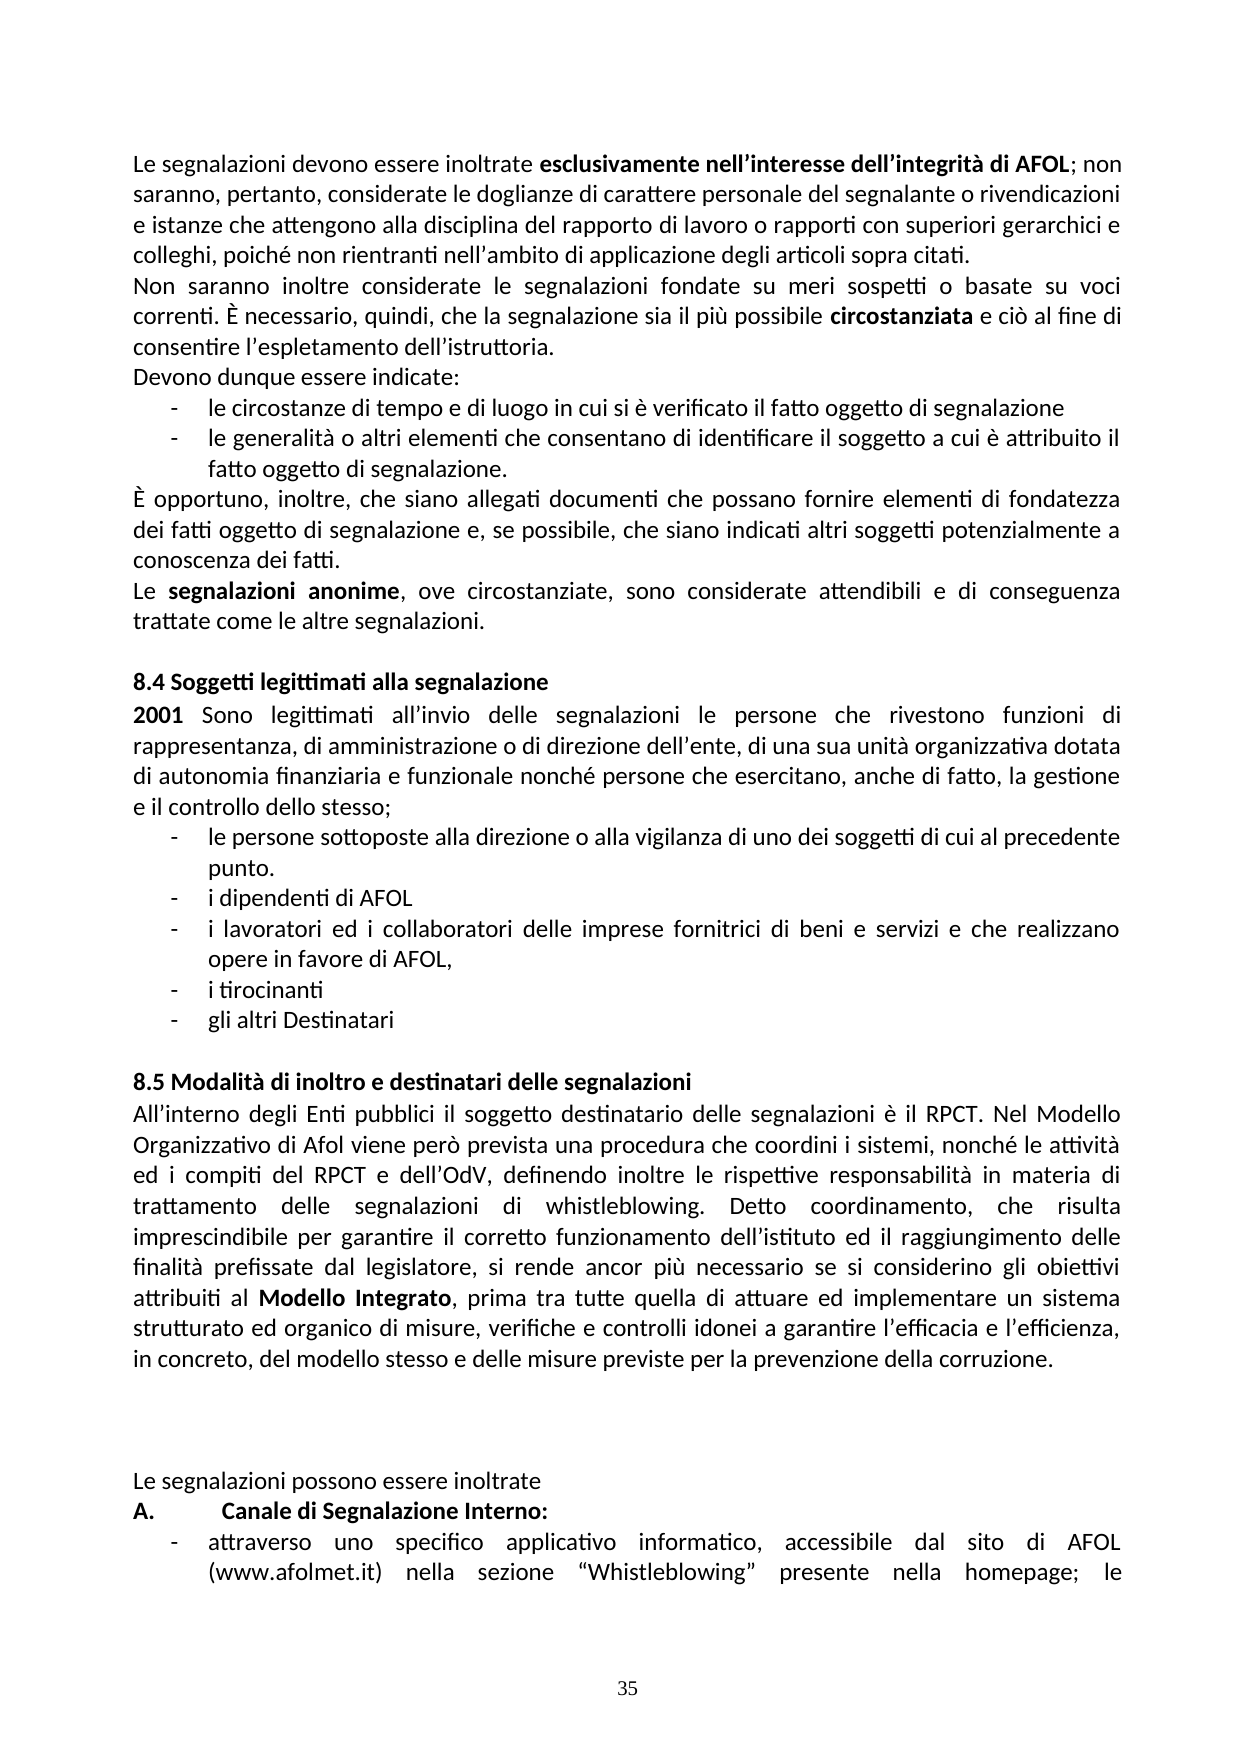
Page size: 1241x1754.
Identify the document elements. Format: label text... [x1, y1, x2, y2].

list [170, 1526, 1122, 1587]
list le circostanze di tempo e di luogo in cui si è verificato il fatto oggetto di segnalazione [170, 392, 1122, 422]
list Canale di Segnalazione Interno: [133, 1495, 1122, 1526]
list i tirocinanti [170, 974, 1122, 1005]
text È opportuno, inoltre, che siano allegati documenti che possano fornire elementi di fondatezza dei fatti oggetto di segnalazione e, se possibile, che siano indicati altri soggetti potenzialmente a conoscenza dei fatti. [133, 483, 1122, 575]
text Le segnalazioni anonime, ove circostanziate, sono considerate attendibili e di conseguenza trattate come le altre segnalazioni. [133, 575, 1122, 636]
text Le segnalazioni devono essere inoltrate esclusivamente nell’interesse dell’integrità di AFOL; non saranno, pertanto, considerate le doglianze di carattere personale del segnalante o rivendicazioni e istanze che attengono alla disciplina del rapporto di lavoro o rapporti con superiori gerarchici e colleghi, poiché non rientranti nell’ambito di applicazione degli articoli sopra citati. [133, 148, 1122, 270]
list gli altri Destinatari [170, 1005, 1122, 1035]
list Modalità di inoltro e destinatari delle segnalazioni [133, 1066, 1122, 1099]
list le persone sottoposte alla direzione o alla vigilanza di uno dei soggetti di cui al precedente punto. [170, 822, 1122, 883]
list i dipendenti di AFOL [170, 883, 1122, 913]
text 2001 Sono legittimati all’invio delle segnalazioni le persone che rivestono funzioni di rappresentanza, di amministrazione o di direzione dell’ente, di una sua unità organizzativa dotata di autonomia finanziaria e funzionale nonché persone che esercitano, anche di fatto, la gestione e il controllo dello stesso; [133, 699, 1122, 822]
text All’interno degli Enti pubblici il soggetto destinatario delle segnalazioni è il RPCT. Nel Modello Organizzativo di Afol viene però prevista una procedura che coordini i sistemi, nonché le attività ed i compiti del RPCT e dell’OdV, definendo inoltre le rispettive responsabilità in materia di trattamento delle segnalazioni di whistleblowing. Detto coordinamento, che risulta imprescindibile per garantire il corretto funzionamento dell’istituto ed il raggiungimento delle finalità prefissate dal legislatore, si rende ancor più necessario se si considerino gli obiettivi attribuiti al Modello Integrato, prima tra tutte quella di attuare ed implementare un sistema strutturato ed organico di misure, verifiche e controlli idonei a garantire l’efficacia e l’efficienza, in concreto, del modello stesso e delle misure previste per la prevenzione della corruzione. [133, 1099, 1122, 1373]
text Non saranno inoltre considerate le segnalazioni fondate su meri sospetti o basate su voci correnti. È necessario, quindi, che la segnalazione sia il più possibile circostanziata e ciò al fine di consentire l’espletamento dell’istruttoria. [133, 270, 1122, 361]
text Devono dunque essere indicate: [133, 361, 1122, 392]
list i lavoratori ed i collaboratori delle imprese fornitrici di beni e servizi e che realizzano opere in favore di AFOL, [170, 913, 1122, 974]
text Le segnalazioni possono essere inoltrate [133, 1465, 1122, 1495]
list Soggetti legittimati alla segnalazione [133, 667, 1122, 699]
list le generalità o altri elementi che consentano di identificare il soggetto a cui è attribuito il fatto oggetto di segnalazione. [170, 422, 1122, 483]
